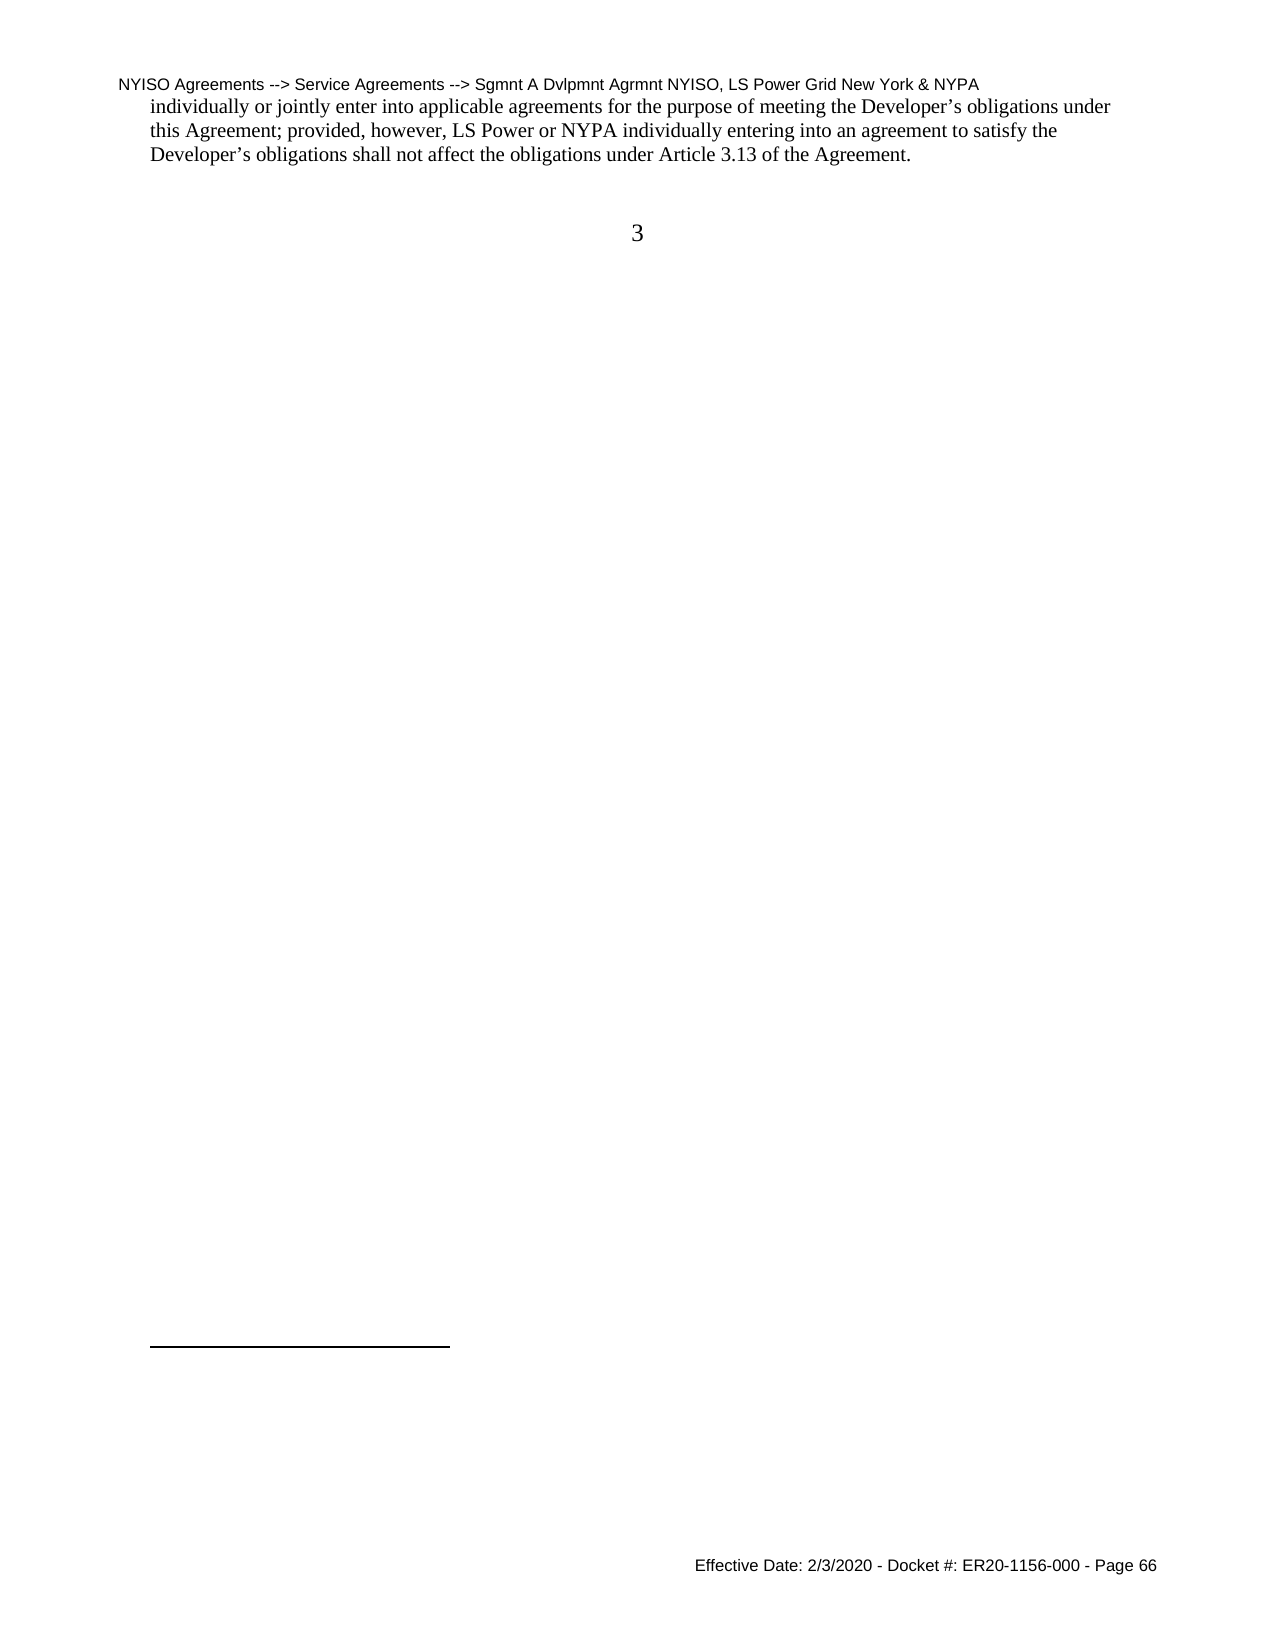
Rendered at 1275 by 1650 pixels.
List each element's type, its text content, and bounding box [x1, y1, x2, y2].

text 3 [631, 218, 1275, 247]
text individually or jointly enter into applicable agreements for the purpose of meeting the Developer’s obligations under this Agreement; provided, however, LS Power or NYPA individually entering into an agreement to satisfy the Developer’s obligations shall not affect the obligations under Article 3.13 of the Agreement. [150, 94, 1139, 166]
